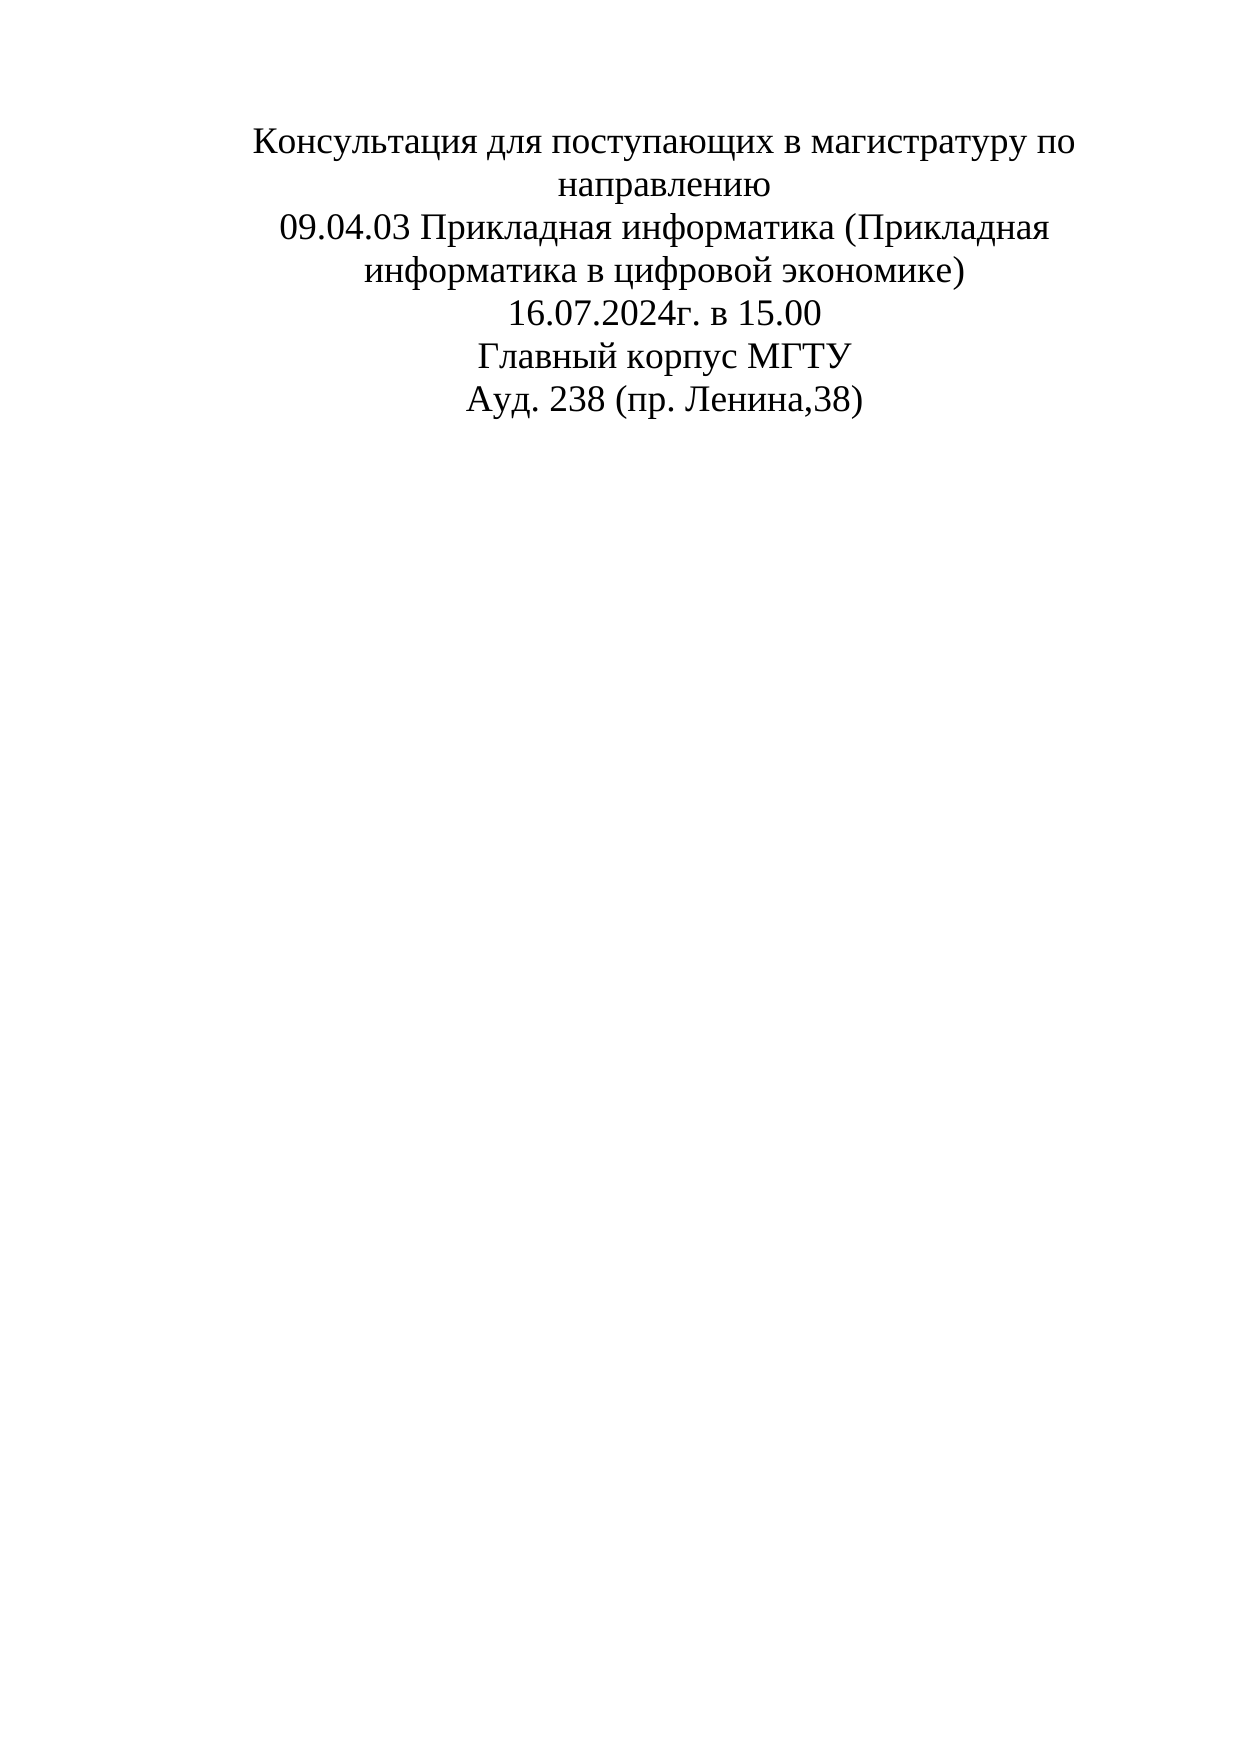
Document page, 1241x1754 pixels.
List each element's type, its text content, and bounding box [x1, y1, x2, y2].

text Консультация для поступающих в магистратуру по направлению [177, 118, 1152, 204]
text 16.07.2024г. в 15.00 [177, 291, 1152, 334]
text 09.04.03 Прикладная информатика (Прикладная информатика в цифровой экономике) [177, 204, 1152, 291]
text Ауд. 238 (пр. Ленина,38) [177, 377, 1152, 420]
text Главный корпус МГТУ [177, 334, 1152, 377]
